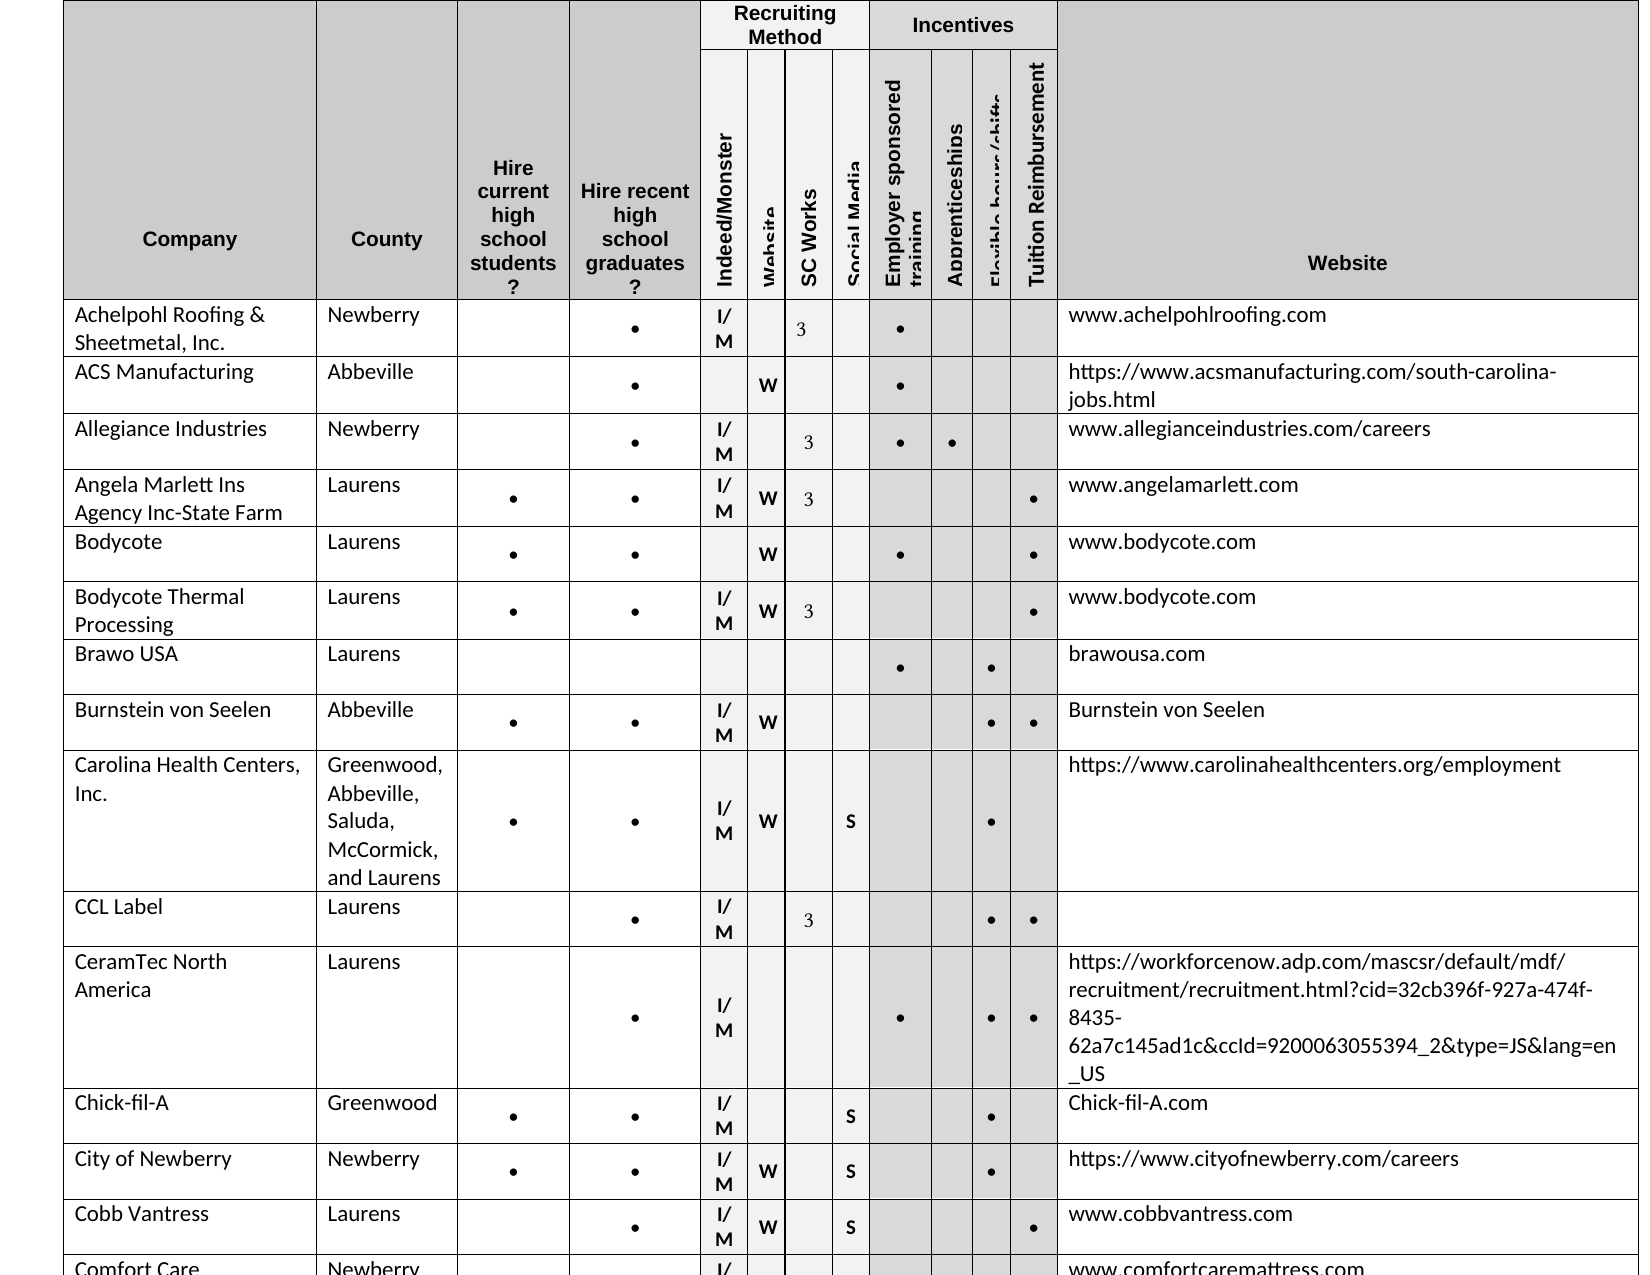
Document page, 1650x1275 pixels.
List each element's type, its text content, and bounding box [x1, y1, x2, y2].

table_cell [932, 695, 972, 749]
table_cell • [458, 695, 569, 749]
table_cell Newberry [317, 1144, 457, 1198]
table_cell S [833, 1200, 869, 1254]
table_cell https://www.cityofnewberry.com/careers [1058, 1144, 1638, 1198]
table_cell • [458, 470, 569, 526]
table_cell Newberry [317, 414, 457, 469]
table_cell Tuition Reimbursement [1011, 50, 1057, 299]
table_cell [1011, 1089, 1057, 1143]
table_cell I/M [701, 695, 747, 749]
table_header Recruiting Method [701, 1, 869, 49]
table_cell https://www.acsmanufacturing.com/south-carolina-jobs.html [1058, 357, 1638, 413]
table_cell Chick-fil-A.com [1058, 1089, 1638, 1143]
table_cell [870, 1200, 931, 1254]
table_cell [932, 1200, 972, 1254]
table_cell [786, 1200, 832, 1254]
table_cell [458, 414, 569, 469]
table_cell [932, 582, 972, 638]
table_cell [1011, 300, 1057, 356]
table_cell Burnstein von Seelen [1058, 695, 1638, 749]
table_cell W [748, 357, 784, 413]
table_cell www.achelpohlroofing.com [1058, 300, 1638, 356]
table_cell • [570, 1200, 700, 1254]
table_cell  [786, 470, 832, 526]
table_cell [786, 527, 832, 581]
table_cell [833, 414, 869, 469]
table_cell W [748, 1144, 784, 1198]
table_cell • [570, 414, 700, 469]
table_cell [833, 640, 869, 694]
table_cell [932, 947, 972, 1087]
table_cell Indeed/Monster [701, 50, 747, 299]
table_cell • [870, 414, 931, 469]
table_cell [701, 640, 747, 694]
table_cell [870, 1255, 931, 1275]
table_cell • [1011, 947, 1057, 1087]
table_cell [1011, 1144, 1057, 1198]
table_cell www.allegianceindustries.com/careers [1058, 414, 1638, 469]
table_cell www.comfortcaremattress.com [1058, 1255, 1638, 1275]
table_cell I/M [701, 414, 747, 469]
table_cell Brawo USA [64, 640, 316, 694]
table_cell [458, 892, 569, 946]
table_cell • [1011, 527, 1057, 581]
table_header Company [64, 1, 316, 299]
table_cell [870, 582, 931, 638]
table_cell • [1011, 582, 1057, 638]
table_cell [932, 1089, 972, 1143]
table_cell [701, 527, 747, 581]
table_cell [973, 1200, 1010, 1254]
table_cell I/M [701, 1255, 747, 1275]
table_header Website [1058, 1, 1638, 299]
table_cell S [833, 1144, 869, 1198]
table_cell [973, 300, 1010, 356]
table_cell • [570, 947, 700, 1087]
table_cell • [458, 1089, 569, 1143]
table_cell [748, 300, 784, 356]
table_cell • [932, 414, 972, 469]
table_cell [870, 470, 931, 526]
table_cell [833, 695, 869, 749]
table_cell W [748, 470, 784, 526]
table_cell S [833, 751, 869, 891]
table_cell [1011, 357, 1057, 413]
table_cell [748, 1255, 784, 1275]
table_cell Comfort Care [64, 1255, 316, 1275]
table_cell • [973, 1089, 1010, 1143]
table_cell Laurens [317, 640, 457, 694]
table_cell [1058, 892, 1638, 946]
table_cell • [570, 892, 700, 946]
table_cell Newberry [317, 1255, 457, 1275]
table_cell I/M [701, 300, 747, 356]
table_cell • [1011, 470, 1057, 526]
table_cell [833, 300, 869, 356]
table_cell [932, 751, 972, 891]
table_cell I/M [701, 892, 747, 946]
table_cell Employer sponsored training [870, 50, 931, 299]
table_cell I/M [701, 947, 747, 1087]
table_cell W [748, 1200, 784, 1254]
table_cell • [973, 695, 1010, 749]
table_cell W [748, 695, 784, 749]
table_cell SC Works [786, 50, 832, 299]
table_cell Carolina Health Centers, Inc. [64, 751, 316, 891]
table_cell Flexible hours/shifts [973, 50, 1010, 299]
table_cell [973, 527, 1010, 581]
table_cell • [973, 947, 1010, 1087]
table_cell [748, 640, 784, 694]
table_cell W [748, 582, 784, 638]
table_cell Abbeville [317, 357, 457, 413]
table_cell Website [748, 50, 784, 299]
table_cell • [570, 300, 700, 356]
table_cell [458, 947, 569, 1087]
table_cell • [570, 695, 700, 749]
table_cell Chick-fil-A [64, 1089, 316, 1143]
table_cell ACS Manufacturing [64, 357, 316, 413]
table_cell [570, 640, 700, 694]
table_cell [701, 357, 747, 413]
table_cell Bodycote [64, 527, 316, 581]
table_cell I/M [701, 1200, 747, 1254]
table_cell W [748, 751, 784, 891]
table_cell Laurens [317, 470, 457, 526]
table_cell I/M [701, 582, 747, 638]
table_cell • [973, 1144, 1010, 1198]
table_cell [458, 1255, 569, 1275]
table_cell [932, 357, 972, 413]
table_cell • [973, 1255, 1010, 1275]
table_cell [833, 527, 869, 581]
table_cell • [570, 582, 700, 638]
table_cell [932, 300, 972, 356]
table_cell • [870, 357, 931, 413]
table_cell Allegiance Industries [64, 414, 316, 469]
table_cell • [870, 947, 931, 1087]
table_cell [870, 892, 931, 946]
table_cell www.bodycote.com [1058, 582, 1638, 638]
table_cell Angela Marlett Ins Agency Inc-State Farm [64, 470, 316, 526]
table_cell  [786, 892, 832, 946]
table_cell [786, 751, 832, 891]
table_cell • [458, 1144, 569, 1198]
table_cell [1011, 640, 1057, 694]
table_cell [870, 695, 931, 749]
table_cell [932, 892, 972, 946]
table_cell Apprenticeships [932, 50, 972, 299]
table_cell  [786, 1255, 832, 1275]
table_cell • [1011, 1200, 1057, 1254]
table_cell [458, 357, 569, 413]
table_cell [833, 582, 869, 638]
table_cell [932, 527, 972, 581]
table_cell Bodycote Thermal Processing [64, 582, 316, 638]
table_cell [932, 470, 972, 526]
table_cell • [458, 751, 569, 891]
table_cell [786, 357, 832, 413]
table_cell [748, 1089, 784, 1143]
table_cell • [870, 640, 931, 694]
table_cell [1011, 414, 1057, 469]
table_cell [786, 1089, 832, 1143]
table_cell Laurens [317, 892, 457, 946]
table_header Incentives [870, 1, 1057, 49]
table_cell  [786, 414, 832, 469]
table_cell • [570, 1255, 700, 1275]
table_cell [786, 947, 832, 1087]
table_cell [458, 300, 569, 356]
table_cell  [786, 582, 832, 638]
table_cell [973, 357, 1010, 413]
table_cell [833, 470, 869, 526]
table_cell [932, 640, 972, 694]
table_cell www.cobbvantress.com [1058, 1200, 1638, 1254]
table_cell • [870, 527, 931, 581]
table_cell [870, 1089, 931, 1143]
table_cell • [973, 892, 1010, 946]
table_header County [317, 1, 457, 299]
table_cell I/M [701, 470, 747, 526]
table_cell Laurens [317, 1200, 457, 1254]
table_cell • [1011, 695, 1057, 749]
table_cell Cobb Vantress [64, 1200, 316, 1254]
table_cell I/M [701, 1089, 747, 1143]
table_cell Achelpohl Roofing & Sheetmetal, Inc. [64, 300, 316, 356]
table_cell [458, 1200, 569, 1254]
table_cell [833, 892, 869, 946]
table_cell W [748, 527, 784, 581]
table_cell [833, 357, 869, 413]
table_cell [870, 1144, 931, 1198]
table_cell Newberry [317, 300, 457, 356]
table_cell • [458, 582, 569, 638]
table_cell [748, 892, 784, 946]
table_cell I/M [701, 751, 747, 891]
table_cell City of Newberry [64, 1144, 316, 1198]
table_cell [786, 1144, 832, 1198]
table_cell Social Media [833, 50, 869, 299]
table_cell https://www.carolinahealthcenters.org/employment [1058, 751, 1638, 891]
table_cell [786, 640, 832, 694]
table_cell • [458, 527, 569, 581]
table_cell [932, 1255, 972, 1275]
table_cell  [786, 300, 832, 356]
table_cell [748, 947, 784, 1087]
table_cell [748, 414, 784, 469]
table_cell • [870, 300, 931, 356]
table_cell S [833, 1255, 869, 1275]
table_cell CCL Label [64, 892, 316, 946]
table_cell [973, 470, 1010, 526]
table_cell • [570, 357, 700, 413]
table_cell Laurens [317, 947, 457, 1087]
table_cell brawousa.com [1058, 640, 1638, 694]
table_header Hire recent high school graduates? [570, 1, 700, 299]
table_cell [870, 751, 931, 891]
table_cell Laurens [317, 582, 457, 638]
table_cell I/M [701, 1144, 747, 1198]
table_cell Abbeville [317, 695, 457, 749]
table_cell Burnstein von Seelen [64, 695, 316, 749]
table_cell www.bodycote.com [1058, 527, 1638, 581]
table_cell Greenwood, Abbeville, Saluda, McCormick, and Laurens [317, 751, 457, 891]
table_cell [973, 582, 1010, 638]
table_cell [833, 947, 869, 1087]
table_cell • [973, 751, 1010, 891]
table_cell • [570, 1089, 700, 1143]
table_cell • [570, 1144, 700, 1198]
table_cell • [973, 640, 1010, 694]
table_cell [1011, 751, 1057, 891]
table_header Hire current high school students? [458, 1, 569, 299]
table_cell S [833, 1089, 869, 1143]
table_cell [458, 640, 569, 694]
table_cell • [570, 751, 700, 891]
table_cell [1011, 1255, 1057, 1275]
table_cell [786, 695, 832, 749]
table_cell • [570, 470, 700, 526]
table_cell Laurens [317, 527, 457, 581]
table_cell www.angelamarlett.com [1058, 470, 1638, 526]
table_cell https://workforcenow.adp.com/mascsr/default/mdf/recruitment/recruitment.html?cid=32cb396f-927a-474f-8435-62a7c145ad1c&ccId=9200063055394_2&type=JS&lang=en_US [1058, 947, 1638, 1087]
table_cell [932, 1144, 972, 1198]
table_cell [973, 414, 1010, 469]
table_cell • [570, 527, 700, 581]
table_cell • [1011, 892, 1057, 946]
table_cell CeramTec North America [64, 947, 316, 1087]
table_cell Greenwood [317, 1089, 457, 1143]
